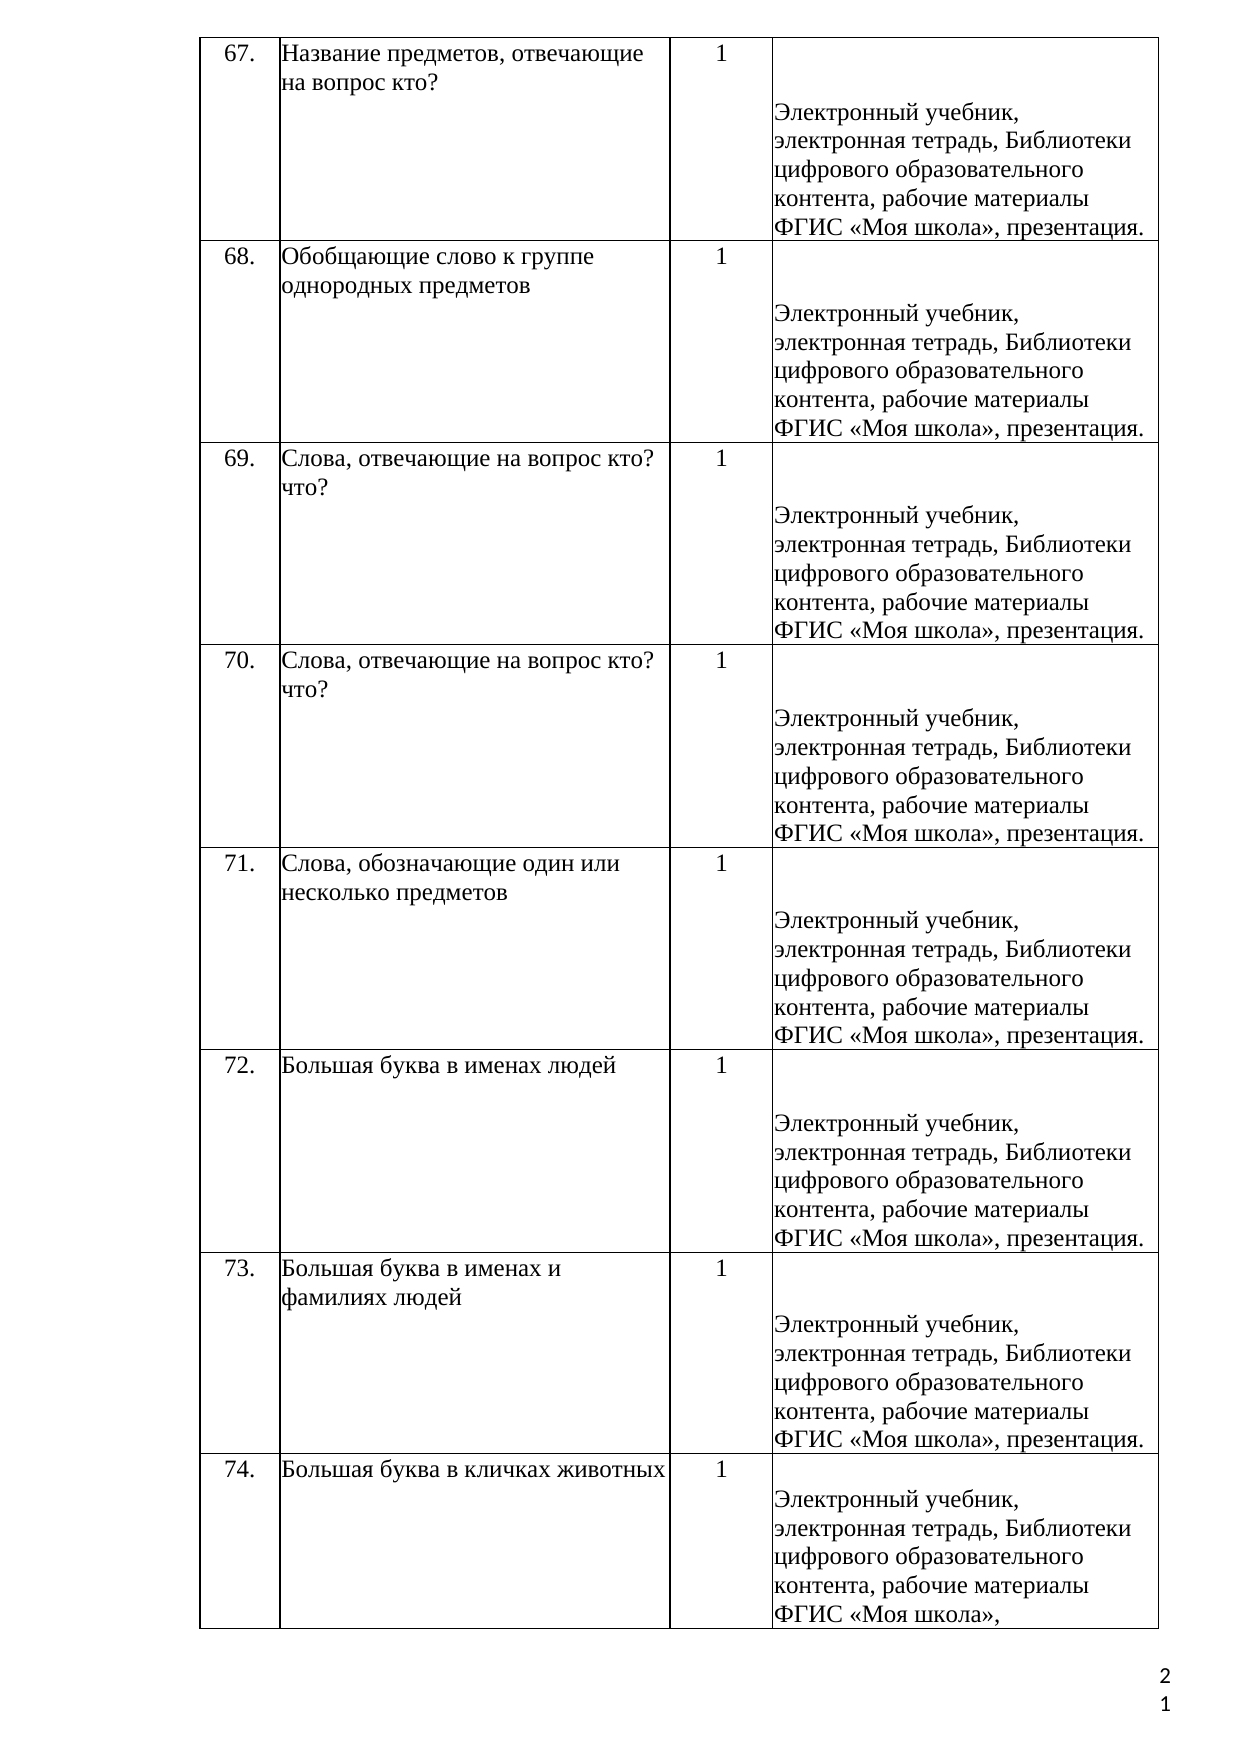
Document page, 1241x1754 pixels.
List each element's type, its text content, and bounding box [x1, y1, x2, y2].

table_cell 1 [671, 241, 772, 442]
table_header Название предметов, отвечающие на вопрос кто? [281, 38, 669, 240]
table_cell Электронный учебник, электронная тетрадь, Библиотеки цифрового образовательного контента, рабочие материалы ФГИС «Моя школа», презентация. [773, 1253, 1158, 1453]
table_header 1 [671, 38, 772, 240]
table_header Электронный учебник, электронная тетрадь, Библиотеки цифрового образовательного контента, рабочие материалы ФГИС «Моя школа», презентация. [773, 38, 1158, 240]
table_cell 1 [671, 443, 772, 644]
table_cell Электронный учебник, электронная тетрадь, Библиотеки цифрового образовательного контента, рабочие материалы ФГИС «Моя школа», презентация. [773, 1050, 1158, 1252]
table_cell 70. [201, 645, 279, 847]
table_cell Слова, отвечающие на вопрос кто? что? [281, 645, 669, 847]
table_cell 68. [201, 241, 279, 442]
table_cell 73. [201, 1253, 279, 1453]
table_cell Большая буква в кличках животных [281, 1454, 669, 1628]
table_cell 72. [201, 1050, 279, 1252]
table_cell 1 [671, 1050, 772, 1252]
table_cell Обобщающие слово к группе однородных предметов [281, 241, 669, 442]
table_header 67. [201, 38, 279, 240]
table_cell 1 [671, 1253, 772, 1453]
table_cell 1 [671, 1454, 772, 1628]
table_cell Большая буква в именах людей [281, 1050, 669, 1252]
table_cell Электронный учебник, электронная тетрадь, Библиотеки цифрового образовательного контента, рабочие материалы ФГИС «Моя школа», презентация. [773, 848, 1158, 1049]
table_cell 1 [671, 645, 772, 847]
table_cell 1 [671, 848, 772, 1049]
table_cell Электронный учебник, электронная тетрадь, Библиотеки цифрового образовательного контента, рабочие материалы ФГИС «Моя школа», [773, 1454, 1158, 1628]
table_cell Электронный учебник, электронная тетрадь, Библиотеки цифрового образовательного контента, рабочие материалы ФГИС «Моя школа», презентация. [773, 241, 1158, 442]
table_cell 71. [201, 848, 279, 1049]
table_cell 69. [201, 443, 279, 644]
table_cell Электронный учебник, электронная тетрадь, Библиотеки цифрового образовательного контента, рабочие материалы ФГИС «Моя школа», презентация. [773, 443, 1158, 644]
table_cell Слова, отвечающие на вопрос кто? что? [281, 443, 669, 644]
table_cell Электронный учебник, электронная тетрадь, Библиотеки цифрового образовательного контента, рабочие материалы ФГИС «Моя школа», презентация. [773, 645, 1158, 847]
table_cell 74. [201, 1454, 279, 1628]
table_cell Большая буква в именах и фамилиях людей [281, 1253, 669, 1453]
table_cell Слова, обозначающие один или несколько предметов [281, 848, 669, 1049]
